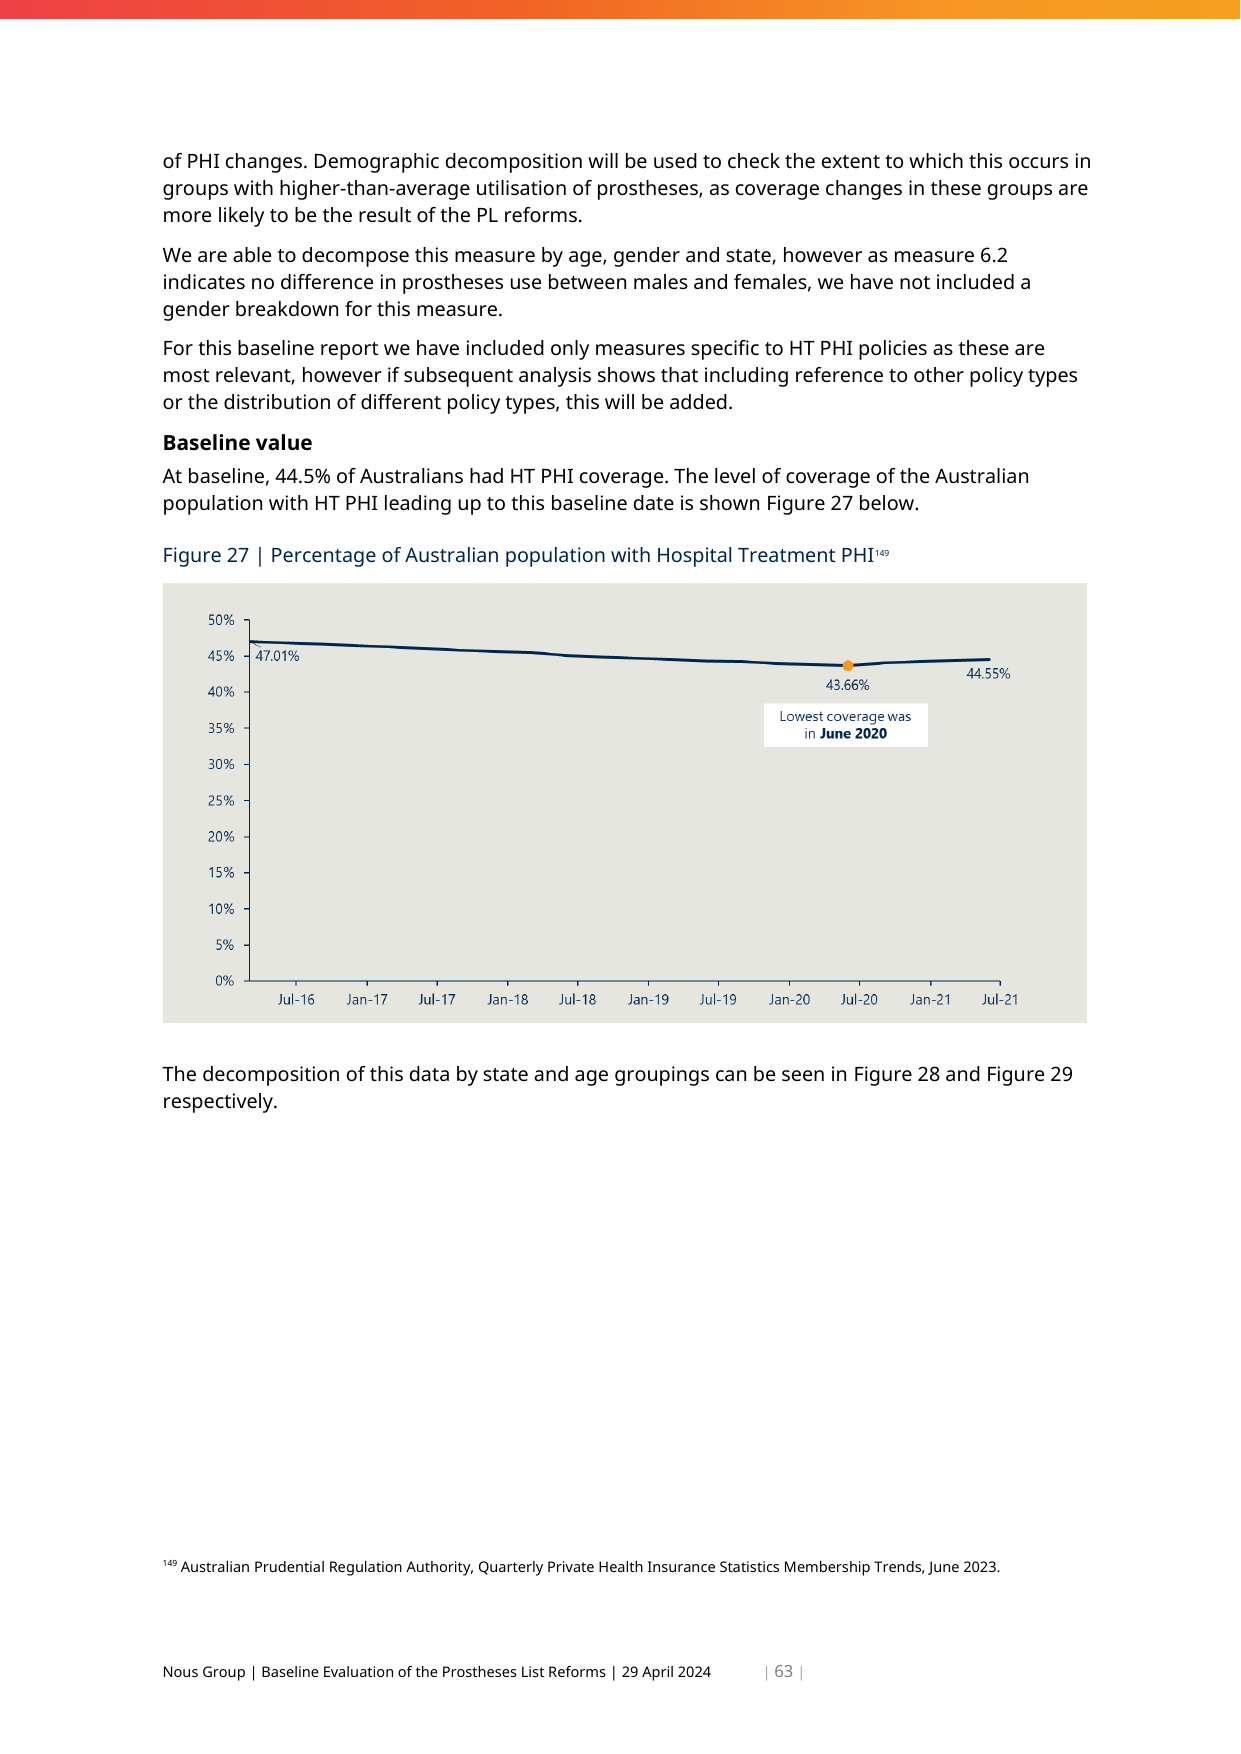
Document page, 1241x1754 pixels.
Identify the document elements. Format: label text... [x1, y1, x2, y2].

text For this baseline report we have included only measures specific to HT PHI policies as these are most relevant, however if subsequent analysis shows that including reference to other policy types or the distribution of different policy types, this will be added. [162, 334, 1092, 416]
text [162, 148, 1092, 229]
picture [0, 0, 1241, 19]
picture [162, 583, 1087, 1023]
text The decomposition of this data by state and age groupings can be seen in Figure 28 and Figure 29 respectively. [162, 1060, 1092, 1114]
subtitle Baseline value [162, 428, 1092, 456]
text Figure 27 | Percentage of Australian population with Hospital Treatment PHI [162, 542, 1092, 569]
text We are able to decompose this measure by age, gender and state, however as measure 6.2 indicates no difference in prostheses use between males and females, we have not included a gender breakdown for this measure. [162, 241, 1092, 322]
text At baseline, 44.5% of Australians had HT PHI coverage. The level of coverage of the Australian population with HT PHI leading up to this baseline date is shown Figure 27 below. [162, 463, 1092, 517]
